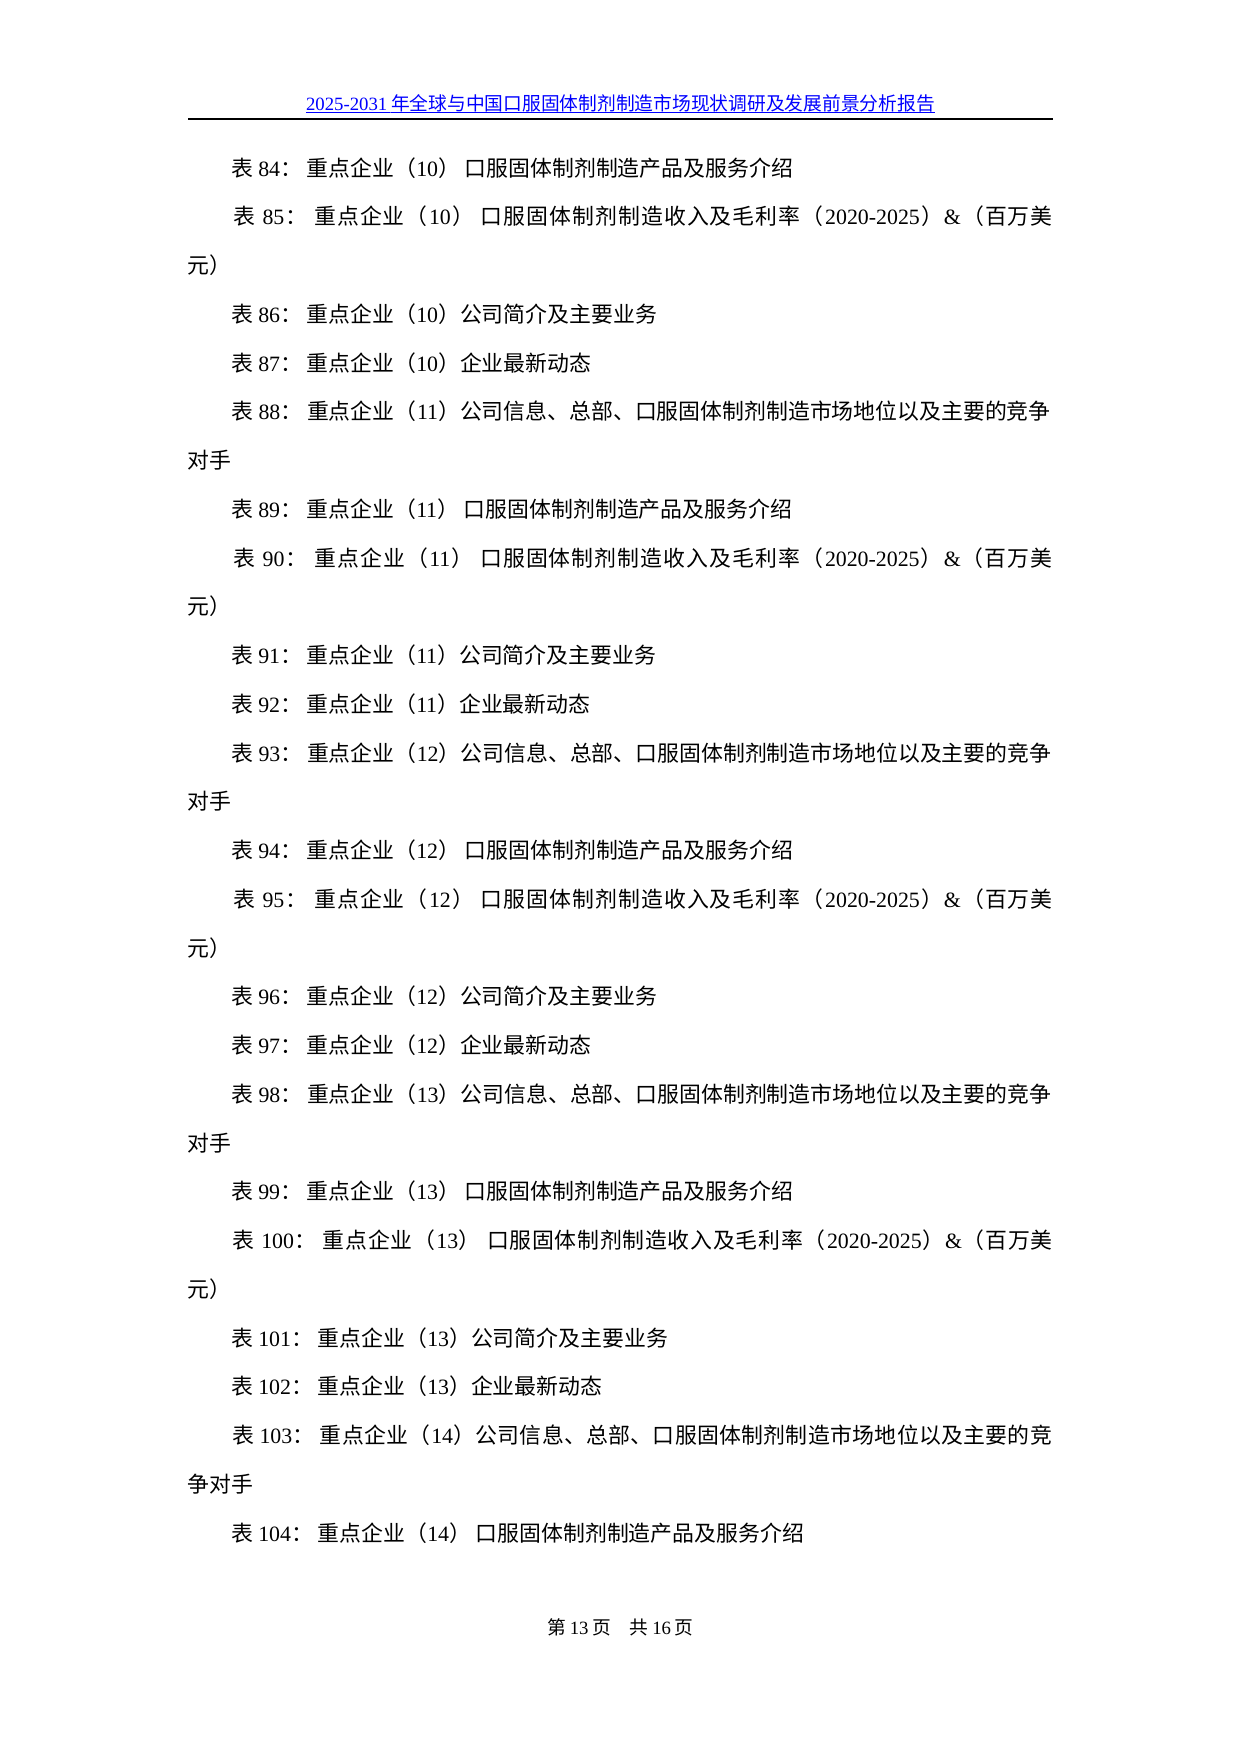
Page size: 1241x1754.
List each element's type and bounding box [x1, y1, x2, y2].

text [187, 150, 1053, 1548]
